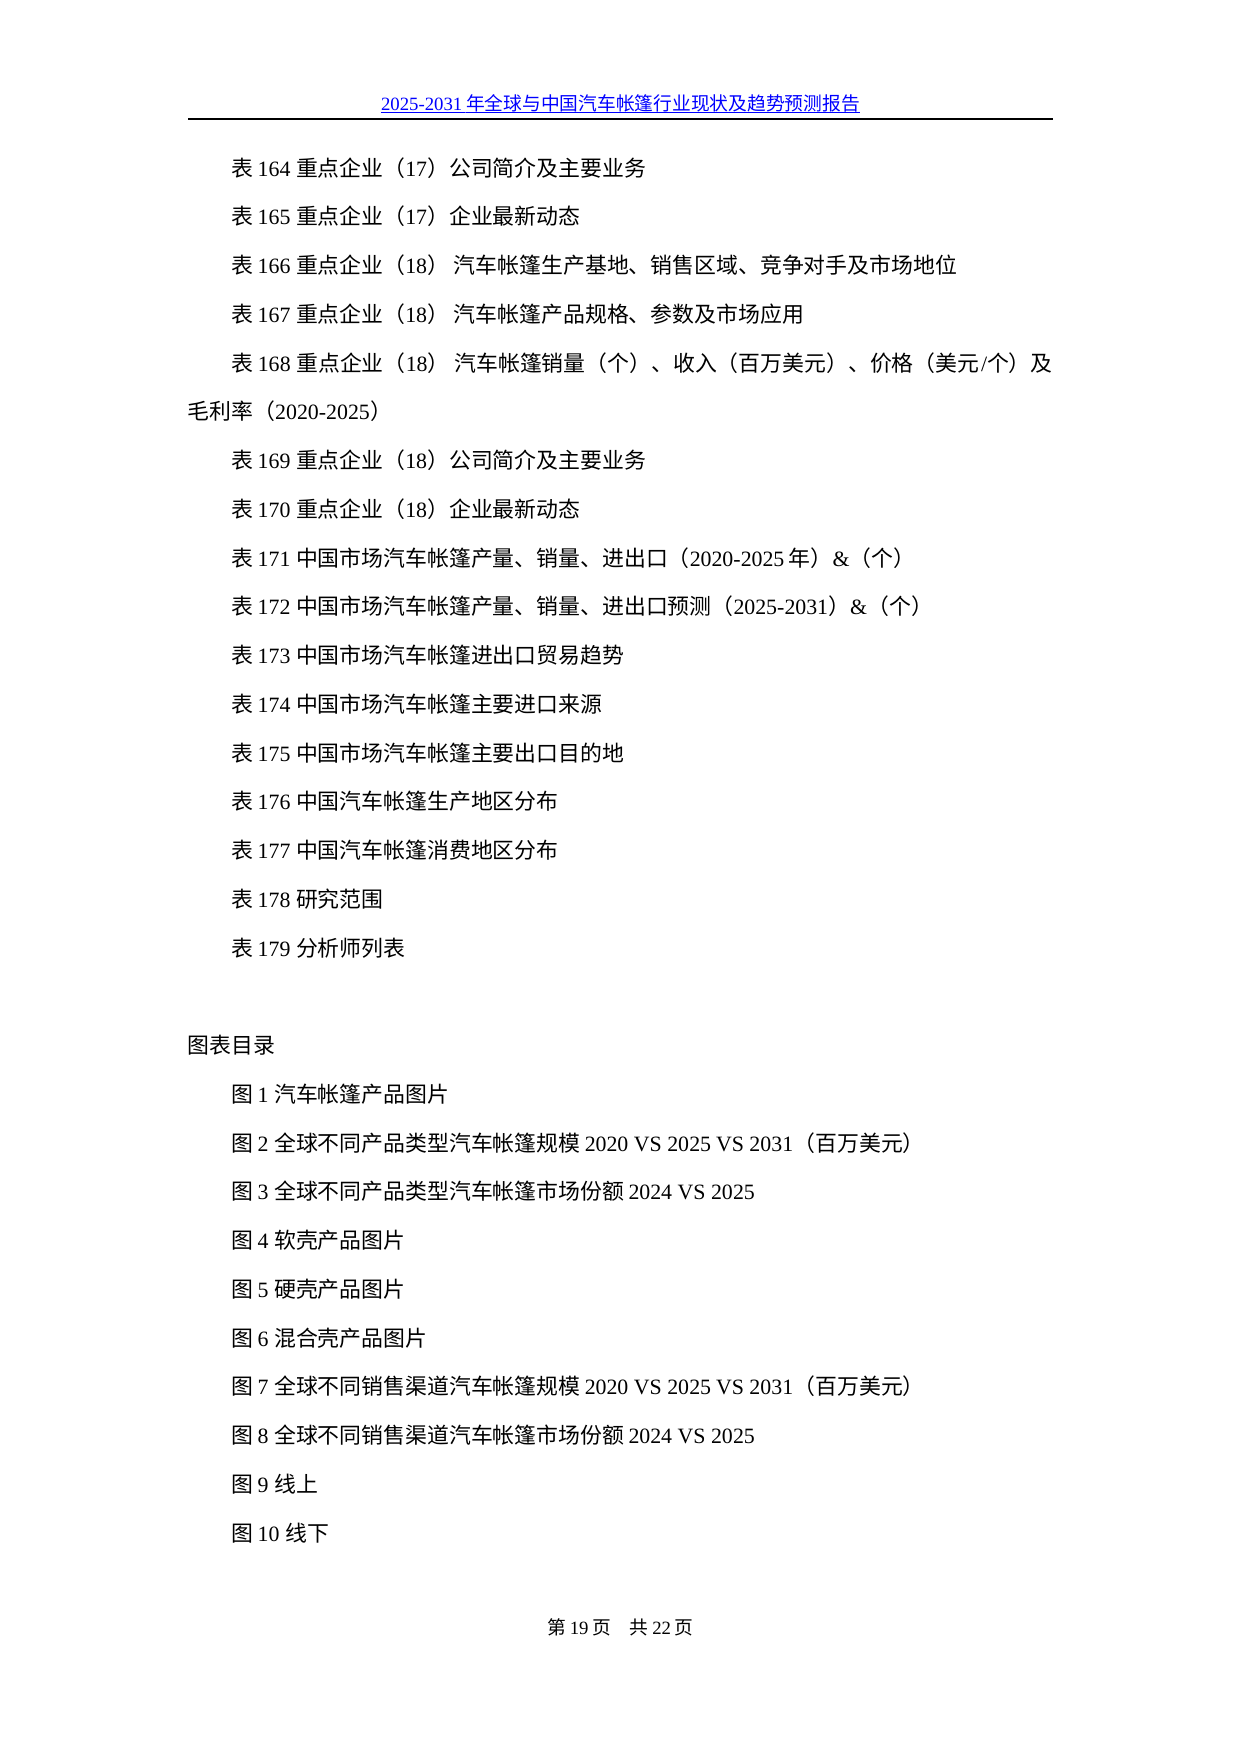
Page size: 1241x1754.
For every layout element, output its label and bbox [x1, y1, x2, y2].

text [187, 150, 1053, 1548]
